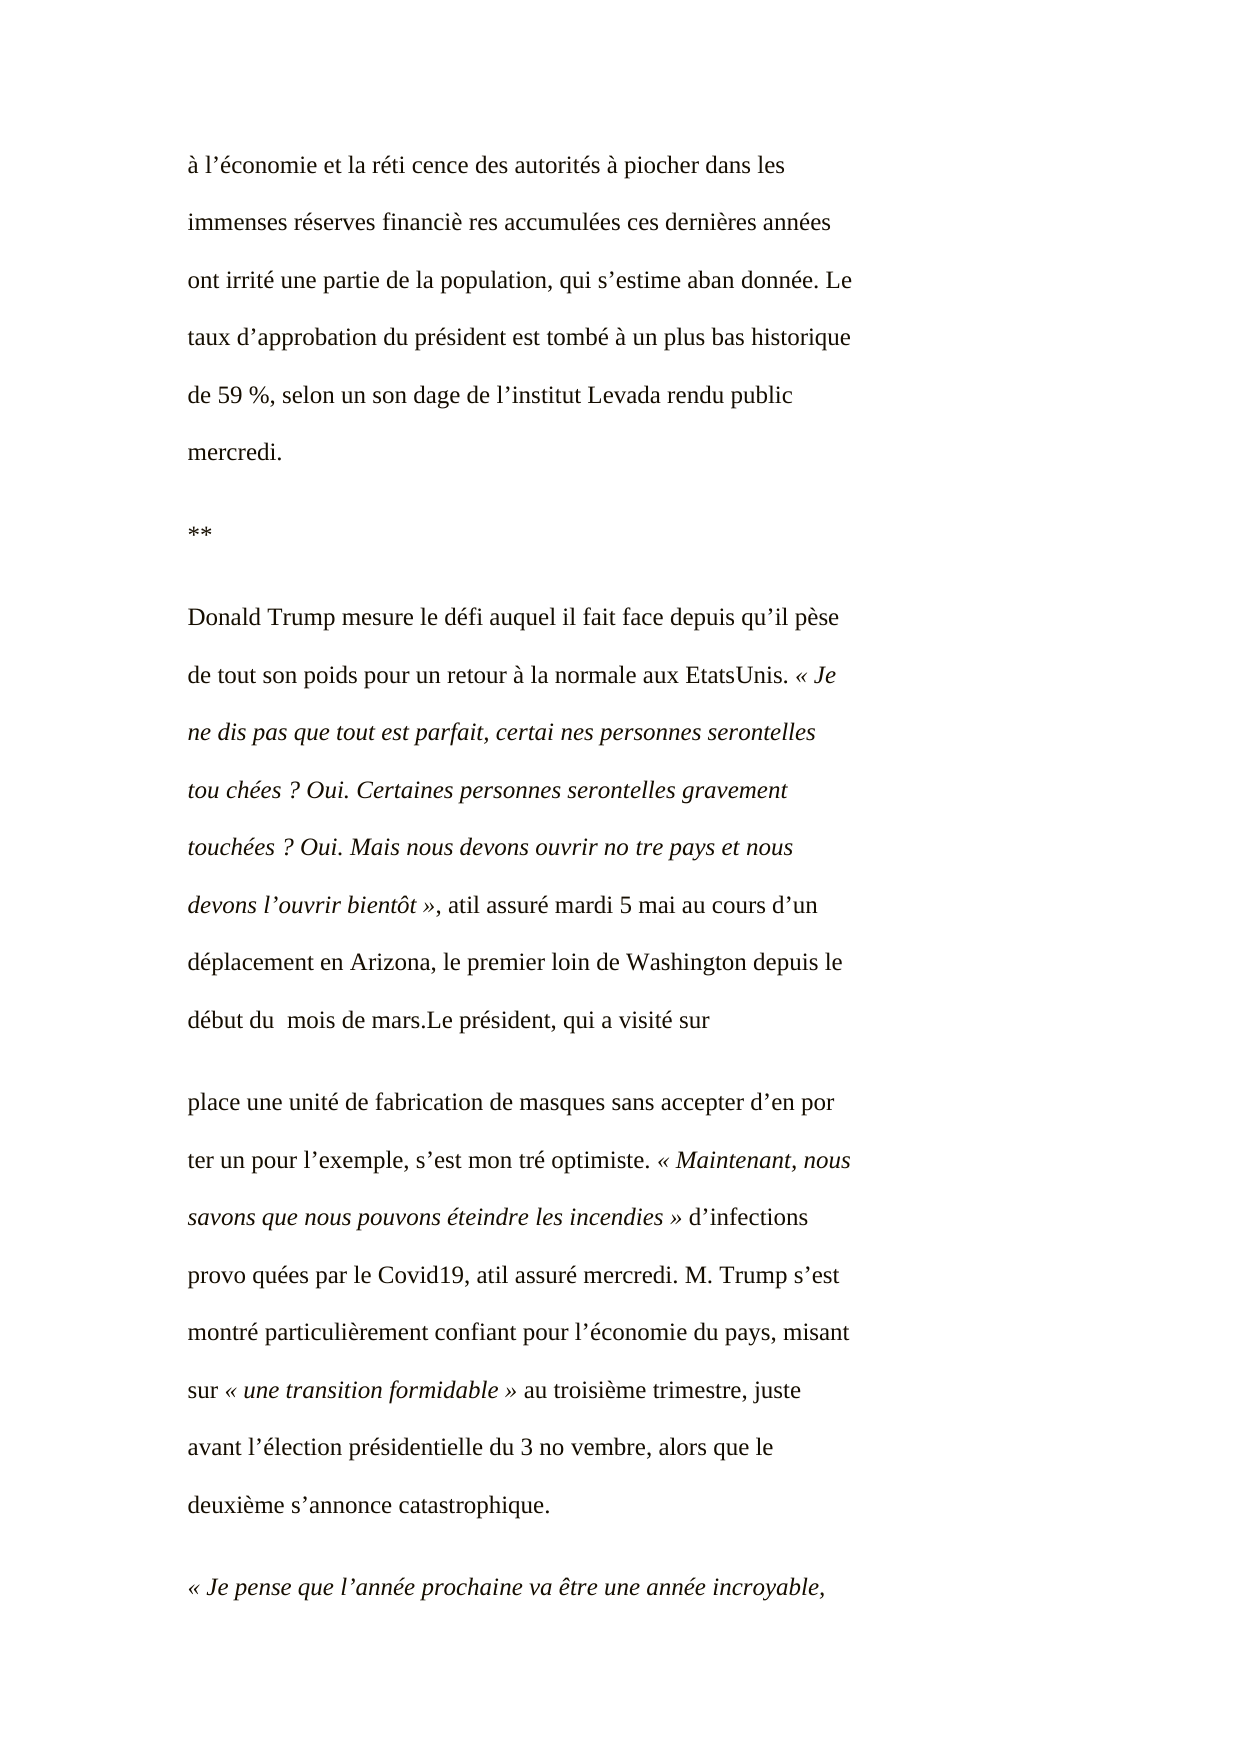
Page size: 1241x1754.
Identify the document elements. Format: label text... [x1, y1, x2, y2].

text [187, 1572, 861, 1601]
text place une unité de fabrication de masques sans accepter d’en por­ ter un pour l’exemple, s’est mon­ tré optimiste. « Maintenant, nous savons que nous pouvons éteindre les incendies » d’infections provo­ quées par le Covid­19, a­t­il assuré mercredi. M. Trump s’est montré particulièrement confiant pour l’économie du pays, misant sur « une transition formidable » au troisième trimestre, juste avant l’élection présidentielle du 3 no­ vembre, alors que le deuxième s’annonce catastrophique. [187, 1087, 861, 1519]
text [187, 150, 861, 466]
text Donald Trump mesure le défi auquel il fait face depuis qu’il pèse de tout son poids pour un retour à la normale aux Etats­Unis. « Je ne dis pas que tout est parfait, certai­ nes personnes seront­elles tou­ chées ? Oui. Certaines personnes seront­elles gravement touchées ? Oui. Mais nous devons ouvrir no­ tre pays et nous devons l’ouvrir bientôt », a­t­il assuré mardi 5 mai au cours d’un déplacement en Arizona, le premier loin de Washington depuis le début du mois de mars. Le président, qui a visité sur [187, 602, 861, 1034]
text ** [187, 520, 861, 549]
